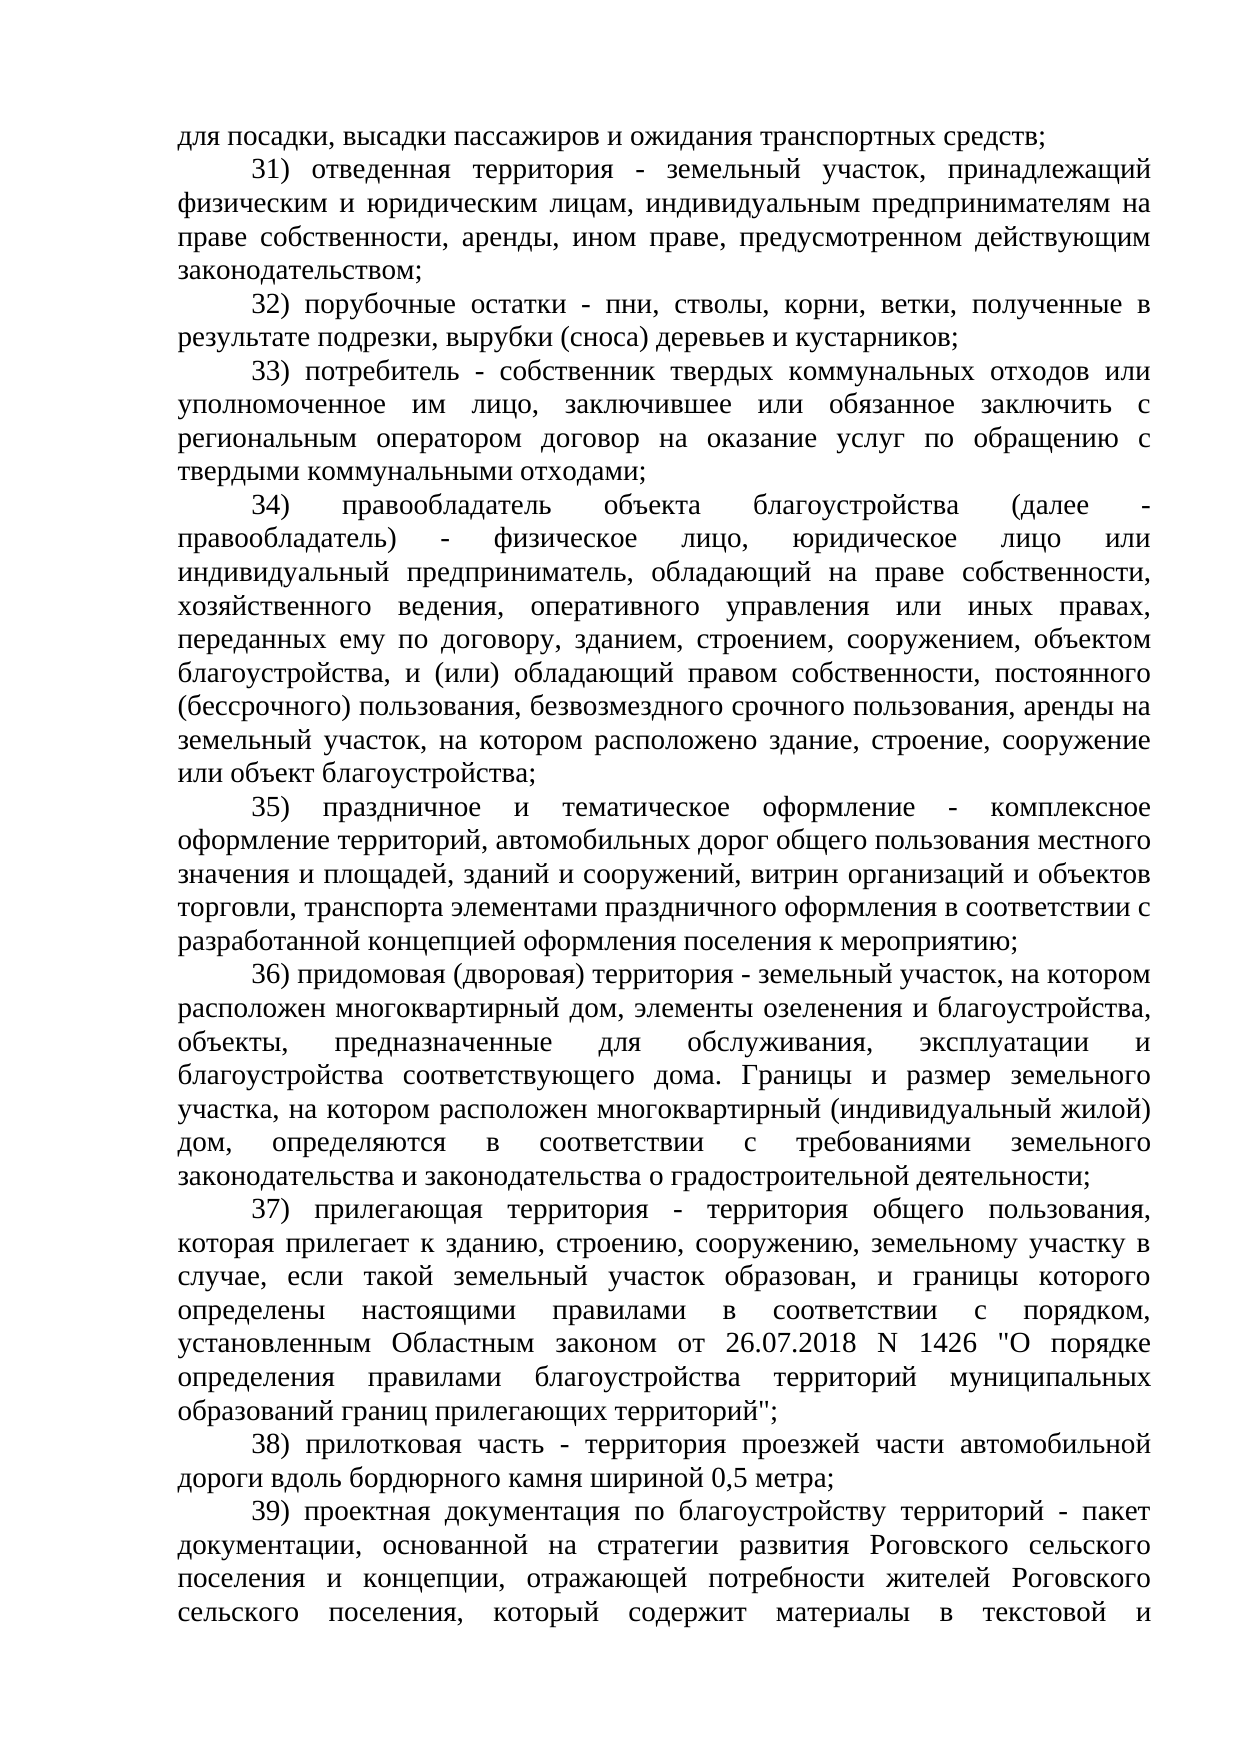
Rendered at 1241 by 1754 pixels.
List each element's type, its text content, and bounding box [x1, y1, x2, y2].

text 38) прилотковая часть - территория проезжей части автомобильной дороги вдоль бордюрного камня шириной 0,5 метра; [177, 1426, 1152, 1493]
text 32) порубочные остатки - пни, стволы, корни, ветки, полученные в результате подрезки, вырубки (сноса) деревьев и кустарников; [177, 286, 1152, 353]
text 37) прилегающая территория - территория общего пользования, которая прилегает к зданию, строению, сооружению, земельному участку в случае, если такой земельный участок образован, и границы которого определены настоящими правилами в соответствии с порядком, установленным Областным законом от 26.07.2018 N 1426 "О порядке определения правилами благоустройства территорий муниципальных образований границ прилегающих территорий"; [177, 1191, 1152, 1426]
text 33) потребитель - собственник твердых коммунальных отходов или уполномоченное им лицо, заключившее или обязанное заключить с региональным оператором договор на оказание услуг по обращению с твердыми коммунальными отходами; [177, 353, 1152, 487]
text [177, 118, 1152, 152]
text 34) правообладатель объекта благоустройства (далее - правообладатель) - физическое лицо, юридическое лицо или индивидуальный предприниматель, обладающий на праве собственности, хозяйственного ведения, оперативного управления или иных правах, переданных ему по договору, зданием, строением, сооружением, объектом благоустройства, и (или) обладающий правом собственности, постоянного (бессрочного) пользования, безвозмездного срочного пользования, аренды на земельный участок, на котором расположено здание, строение, сооружение или объект благоустройства; [177, 487, 1152, 789]
text 36) придомовая (дворовая) территория - земельный участок, на котором расположен многоквартирный дом, элементы озеленения и благоустройства, объекты, предназначенные для обслуживания, эксплуатации и благоустройства соответствующего дома. Границы и размер земельного участка, на котором расположен многоквартирный (индивидуальный жилой) дом, определяются в соответствии с требованиями земельного законодательства и законодательства о градостроительной деятельности; [177, 957, 1152, 1191]
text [177, 1493, 1152, 1627]
text 31) отведенная территория - земельный участок, принадлежащий физическим и юридическим лицам, индивидуальным предпринимателям на праве собственности, аренды, ином праве, предусмотренном действующим законодательством; [177, 152, 1152, 286]
text 35) праздничное и тематическое оформление - комплексное оформление территорий, автомобильных дорог общего пользования местного значения и площадей, зданий и сооружений, витрин организаций и объектов торговли, транспорта элементами праздничного оформления в соответствии с разработанной концепцией оформления поселения к мероприятию; [177, 789, 1152, 957]
